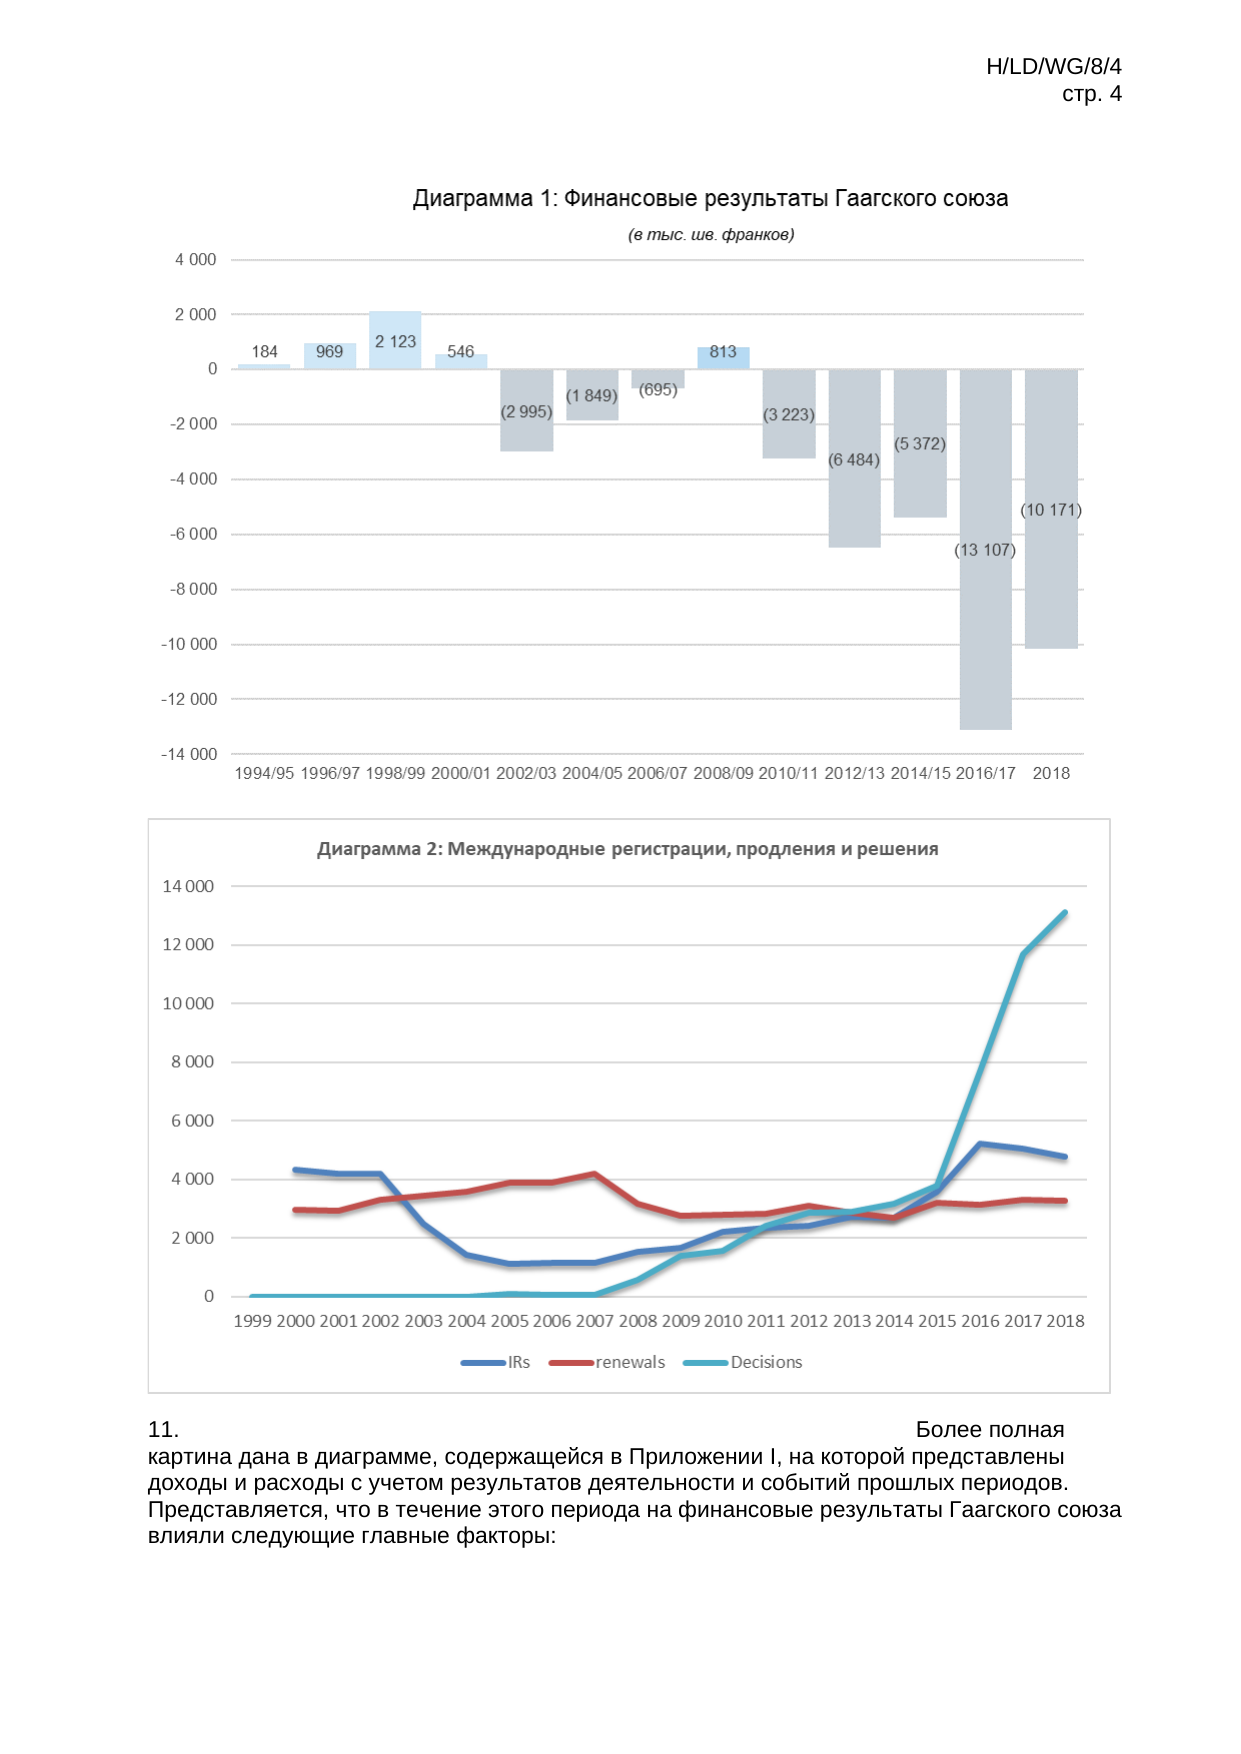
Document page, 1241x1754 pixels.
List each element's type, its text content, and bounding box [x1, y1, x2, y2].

picture [147, 818, 1111, 1394]
picture [147, 158, 1107, 796]
text Более полная картина дана в диаграмме, содержащейся в Приложении I, на которой представлены доходы и расходы с учетом результатов деятельности и событий прошлых периодов. Представляется, что в течение этого периода на финансовые результаты Гаагского союза влияли следующие главные факторы: [148, 1416, 1122, 1548]
